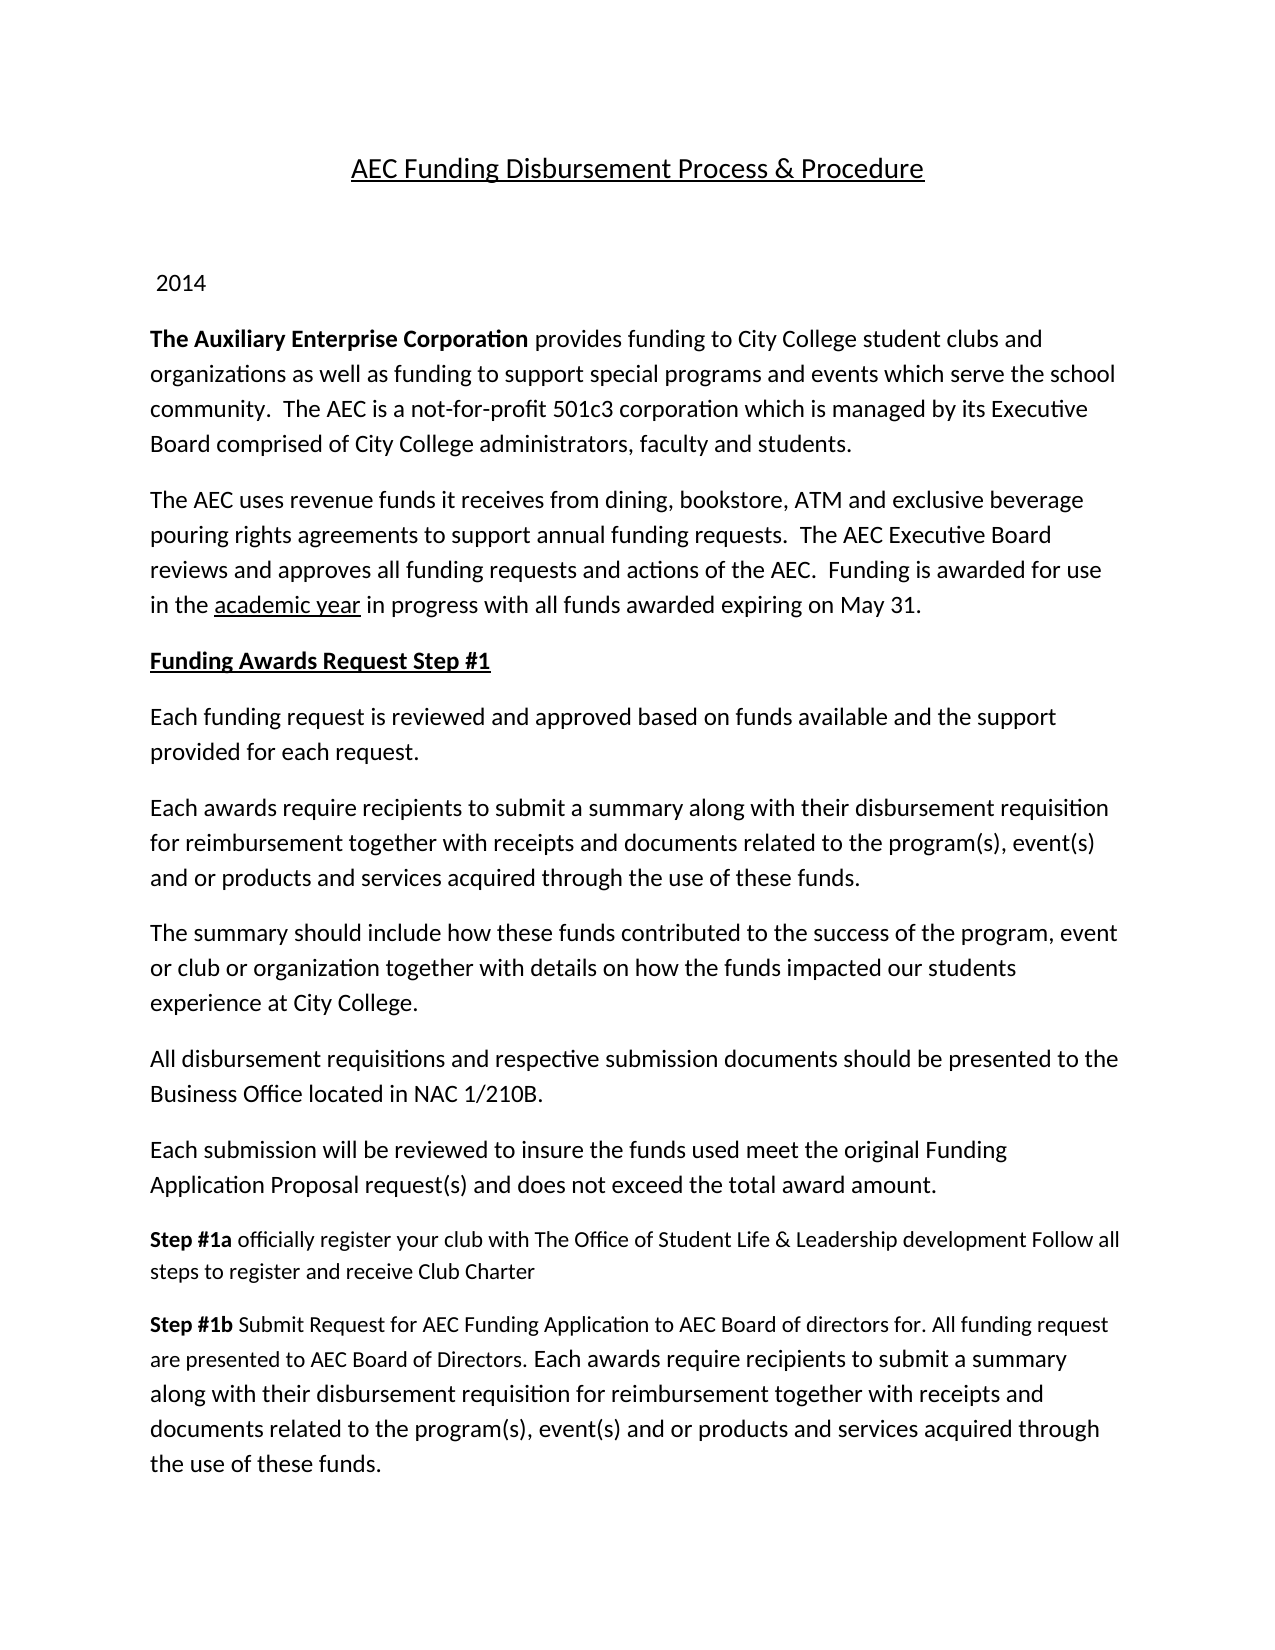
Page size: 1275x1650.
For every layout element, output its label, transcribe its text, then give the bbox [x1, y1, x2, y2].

text 2014 [150, 268, 1125, 298]
text The Auxiliary Enterprise Corporation provides funding to City College student clubs and organizations as well as funding to support special programs and events which serve the school community. The AEC is a not-for-profit 501c3 corporation which is managed by its Executive Board comprised of City College administrators, faculty and students. [150, 323, 1125, 459]
text The summary should include how these funds contributed to the success of the program, event or club or organization together with details on how the funds impacted our students experience at City College. [150, 918, 1125, 1018]
text The AEC uses revenue funds it receives from dining, bookstore, ATM and exclusive beverage pouring rights agreements to support annual funding requests. The AEC Executive Board reviews and approves all funding requests and actions of the AEC. Funding is awarded for use in the academic year in progress with all funds awarded expiring on May 31. [150, 484, 1125, 620]
text AEC Funding Disbursement Process & Procedure [150, 150, 1125, 186]
text Each funding request is reviewed and approved based on funds available and the support provided for each request. [150, 701, 1125, 766]
text All disbursement requisitions and respective submission documents should be presented to the Business Office located in NAC 1/210B. [150, 1043, 1125, 1109]
text Each awards require recipients to submit a summary along with their disbursement requisition for reimbursement together with receipts and documents related to the program(s), event(s) and or products and services acquired through the use of these funds. [150, 792, 1125, 892]
text Funding Awards Request Step #1 [150, 645, 1125, 676]
text Step #1a officially register your club with The Office of Student Life & Leadership development Follow all steps to register and receive Club Charter [150, 1225, 1125, 1285]
text Step #1b Submit Request for AEC Funding Application to AEC Board of directors for. All funding request are presented to AEC Board of Directors. Each awards require recipients to submit a summary along with their disbursement requisition for reimbursement together with receipts and documents related to the program(s), event(s) and or products and services acquired through the use of these funds. [150, 1310, 1125, 1478]
